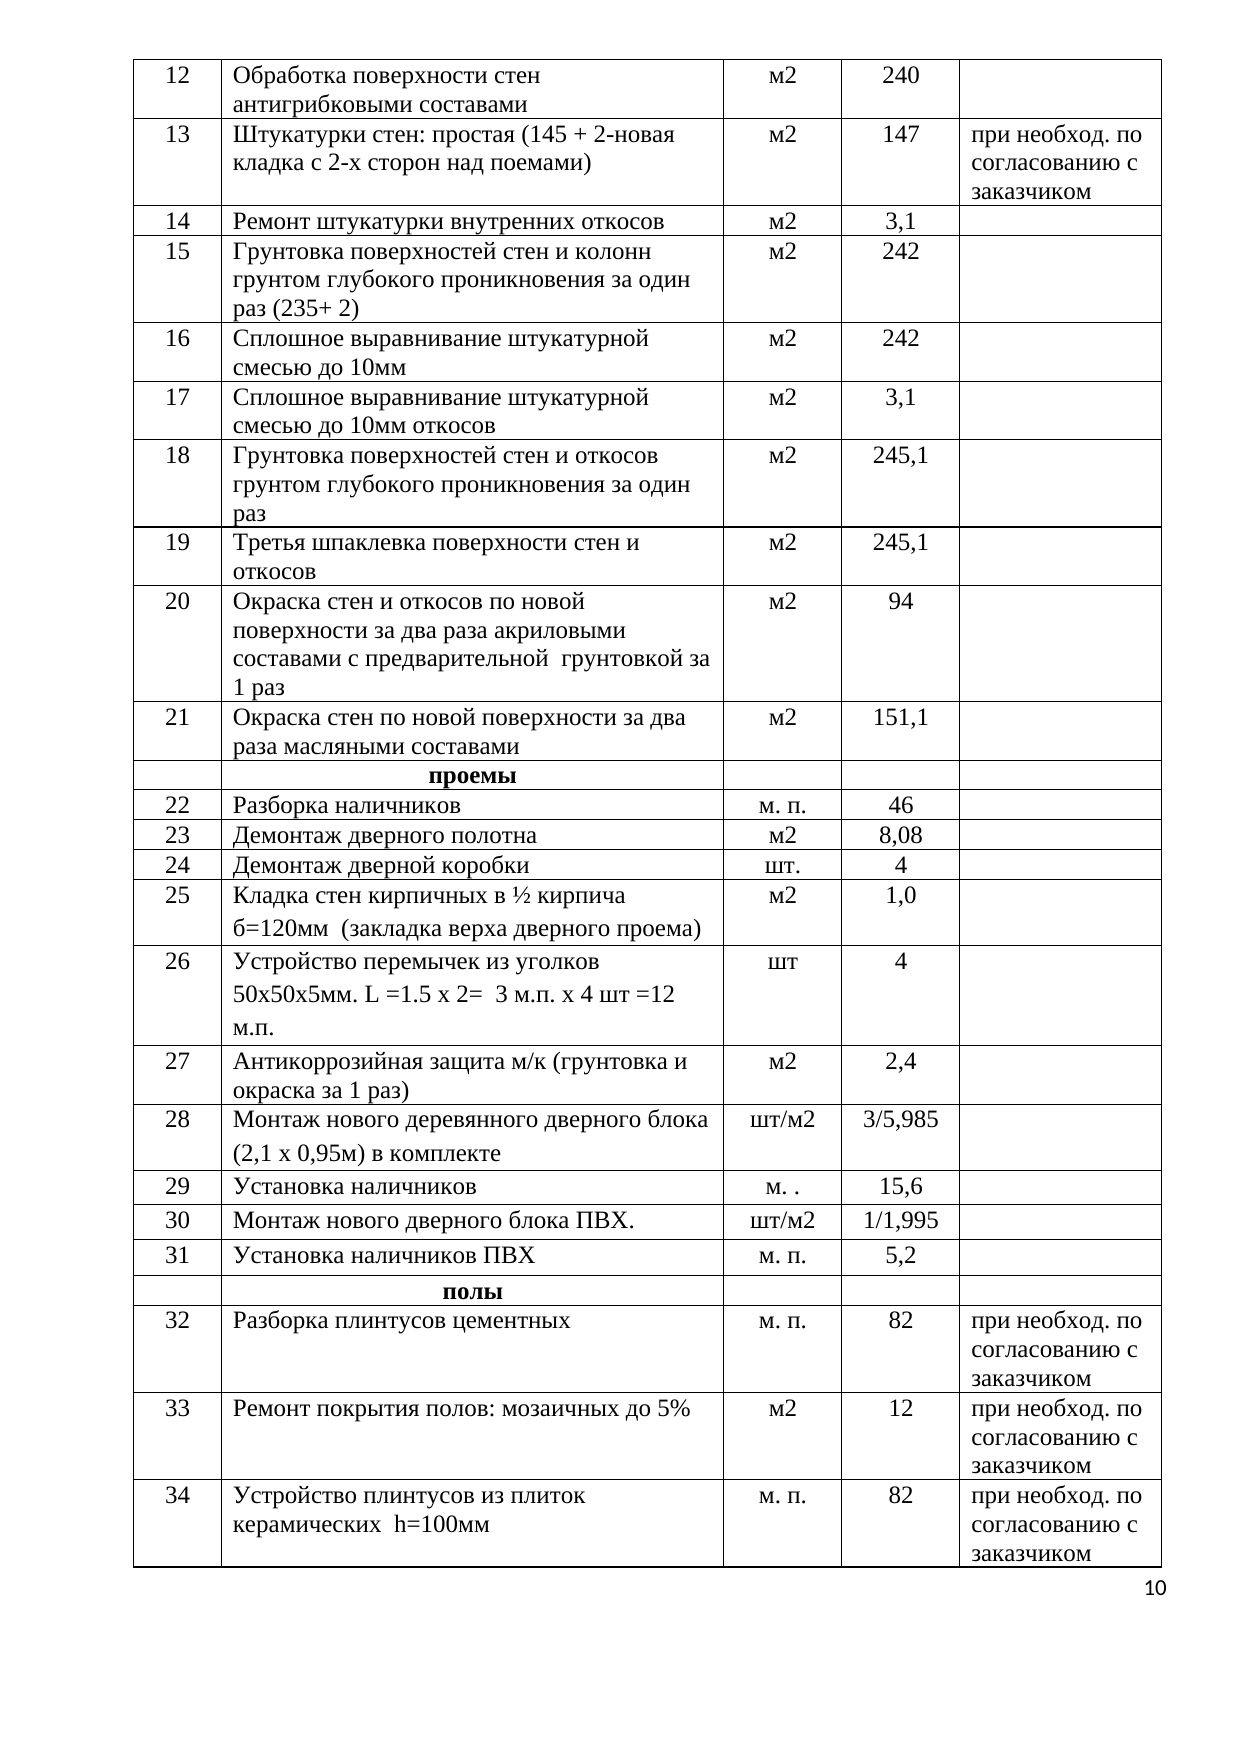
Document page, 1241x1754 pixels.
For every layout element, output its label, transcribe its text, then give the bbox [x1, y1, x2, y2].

table_cell м2 [724, 1046, 841, 1103]
table_cell 28 [134, 1105, 221, 1170]
table_cell при необход. по согласованию с заказчиком [960, 1306, 1161, 1392]
table_cell 32 [134, 1306, 221, 1392]
table_cell Устройство плинтусов из плиток керамических h=100мм [222, 1480, 723, 1566]
table_cell [960, 1105, 1161, 1170]
table_cell проемы [222, 761, 723, 789]
table_cell 23 [134, 820, 221, 849]
table_cell [960, 1240, 1161, 1275]
table_cell м2 [724, 702, 841, 759]
table_cell 151,1 [842, 702, 959, 759]
table_cell м2 [724, 880, 841, 945]
table_cell Обработка поверхности стен антигрибковыми составами [222, 60, 723, 118]
table_cell 1/1,995 [842, 1205, 959, 1239]
table_cell [960, 850, 1161, 879]
table_cell 94 [842, 586, 959, 701]
table_cell м2 [724, 206, 841, 235]
table_cell 5,2 [842, 1240, 959, 1275]
table_cell Разборка наличников [222, 790, 723, 819]
table_cell м2 [724, 820, 841, 849]
table_cell м2 [724, 323, 841, 381]
table_cell Ремонт покрытия полов: мозаичных до 5% [222, 1393, 723, 1479]
table_cell [960, 761, 1161, 789]
table_cell 13 [134, 119, 221, 205]
table_cell 27 [134, 1046, 221, 1103]
table_cell при необход. по согласованию с заказчиком [960, 1393, 1161, 1479]
table_cell 4 [842, 946, 959, 1045]
table_cell [960, 586, 1161, 701]
table_cell 240 [842, 60, 959, 118]
table_cell 242 [842, 323, 959, 381]
table_cell 245,1 [842, 528, 959, 585]
table_cell [960, 60, 1161, 118]
table_cell [960, 206, 1161, 235]
table_cell 3,1 [842, 382, 959, 439]
table_cell 24 [134, 850, 221, 879]
table_cell м2 [724, 60, 841, 118]
table_cell Сплошное выравнивание штукатурной смесью до 10мм откосов [222, 382, 723, 439]
table_cell Разборка плинтусов цементных [222, 1306, 723, 1392]
table_cell Штукатурки стен: простая (145 + 2-новая кладка с 2-х сторон над поемами) [222, 119, 723, 205]
table_cell Грунтовка поверхностей стен и откосов грунтом глубокого проникновения за один раз [222, 440, 723, 526]
table_cell 14 [134, 206, 221, 235]
table_cell 21 [134, 702, 221, 759]
table_cell 46 [842, 790, 959, 819]
table_cell Монтаж нового дверного блока ПВХ. [222, 1205, 723, 1239]
table_cell Установка наличников ПВХ [222, 1240, 723, 1275]
table_cell полы [222, 1276, 723, 1304]
table_cell 17 [134, 382, 221, 439]
table_cell 19 [134, 528, 221, 585]
table_cell м2 [724, 586, 841, 701]
table_cell Третья шпаклевка поверхности стен и откосов [222, 528, 723, 585]
table_cell [960, 236, 1161, 322]
table_cell Монтаж нового деревянного дверного блока (2,1 х 0,95м) в комплекте [222, 1105, 723, 1170]
table_cell [134, 761, 221, 789]
table_cell Демонтаж дверного полотна [222, 820, 723, 849]
table_cell Окраска стен и откосов по новой поверхности за два раза акриловыми составами с предварительной грунтовкой за 1 раз [222, 586, 723, 701]
table_cell [960, 946, 1161, 1045]
table_cell [960, 323, 1161, 381]
table_cell 82 [842, 1480, 959, 1566]
table_cell [960, 820, 1161, 849]
table_cell 2,4 [842, 1046, 959, 1103]
table_cell [960, 702, 1161, 759]
table_cell [724, 761, 841, 789]
table_cell Окраска стен по новой поверхности за два раза масляными составами [222, 702, 723, 759]
table_cell м. п. [724, 1480, 841, 1566]
table_cell шт [724, 946, 841, 1045]
table_cell Демонтаж дверной коробки [222, 850, 723, 879]
table_cell [960, 382, 1161, 439]
table_cell 3/5,985 [842, 1105, 959, 1170]
table_cell [960, 440, 1161, 526]
table_cell 12 [842, 1393, 959, 1479]
table_cell Ремонт штукатурки внутренних откосов [222, 206, 723, 235]
table_cell м2 [724, 528, 841, 585]
table_cell шт. [724, 850, 841, 879]
table_cell 15 [134, 236, 221, 322]
table_cell 245,1 [842, 440, 959, 526]
table_cell м. п. [724, 790, 841, 819]
table_cell 147 [842, 119, 959, 205]
table_cell 33 [134, 1393, 221, 1479]
table_cell [960, 528, 1161, 585]
table_cell 25 [134, 880, 221, 945]
table_cell [960, 790, 1161, 819]
table_cell [842, 761, 959, 789]
table_cell Сплошное выравнивание штукатурной смесью до 10мм [222, 323, 723, 381]
table_cell [842, 1276, 959, 1304]
table_cell Установка наличников [222, 1171, 723, 1204]
table_cell м2 [724, 119, 841, 205]
table_cell 82 [842, 1306, 959, 1392]
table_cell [960, 119, 1161, 205]
table_cell [960, 1046, 1161, 1103]
table_cell Грунтовка поверхностей стен и колонн грунтом глубокого проникновения за один раз (235+ 2) [222, 236, 723, 322]
table_cell Кладка стен кирпичных в ½ кирпича б=120мм (закладка верха дверного проема) [222, 880, 723, 945]
table_cell 8,08 [842, 820, 959, 849]
table_cell 3,1 [842, 206, 959, 235]
table_cell 1,0 [842, 880, 959, 945]
table_cell 22 [134, 790, 221, 819]
table_cell м. . [724, 1171, 841, 1204]
table_cell шт/м2 [724, 1205, 841, 1239]
table_cell м. п. [724, 1240, 841, 1275]
table_cell м2 [724, 1393, 841, 1479]
table_cell [960, 880, 1161, 945]
table_cell м. п. [724, 1306, 841, 1392]
table_cell [960, 1171, 1161, 1204]
table_cell 242 [842, 236, 959, 322]
table_cell 30 [134, 1205, 221, 1239]
table_cell м2 [724, 440, 841, 526]
table_cell м2 [724, 382, 841, 439]
table_cell 18 [134, 440, 221, 526]
table_cell [724, 1276, 841, 1304]
table_cell [960, 1276, 1161, 1304]
table_cell Антикоррозийная защита м/к (грунтовка и окраска за 1 раз) [222, 1046, 723, 1103]
table_cell 31 [134, 1240, 221, 1275]
table_cell Устройство перемычек из уголков 50х50х5мм. L =1.5 х 2= 3 м.п. х 4 шт =12 м.п. [222, 946, 723, 1045]
table_cell при необход. по согласованию с заказчиком [960, 1480, 1161, 1566]
table_cell м2 [724, 236, 841, 322]
table_cell 26 [134, 946, 221, 1045]
table_cell шт/м2 [724, 1105, 841, 1170]
table_cell [960, 1205, 1161, 1239]
table_cell 34 [134, 1480, 221, 1566]
table_cell [134, 1276, 221, 1304]
table_cell 4 [842, 850, 959, 879]
table_cell 20 [134, 586, 221, 701]
table_cell 29 [134, 1171, 221, 1204]
table_cell 15,6 [842, 1171, 959, 1204]
table_cell 12 [134, 60, 221, 118]
table_cell 16 [134, 323, 221, 381]
